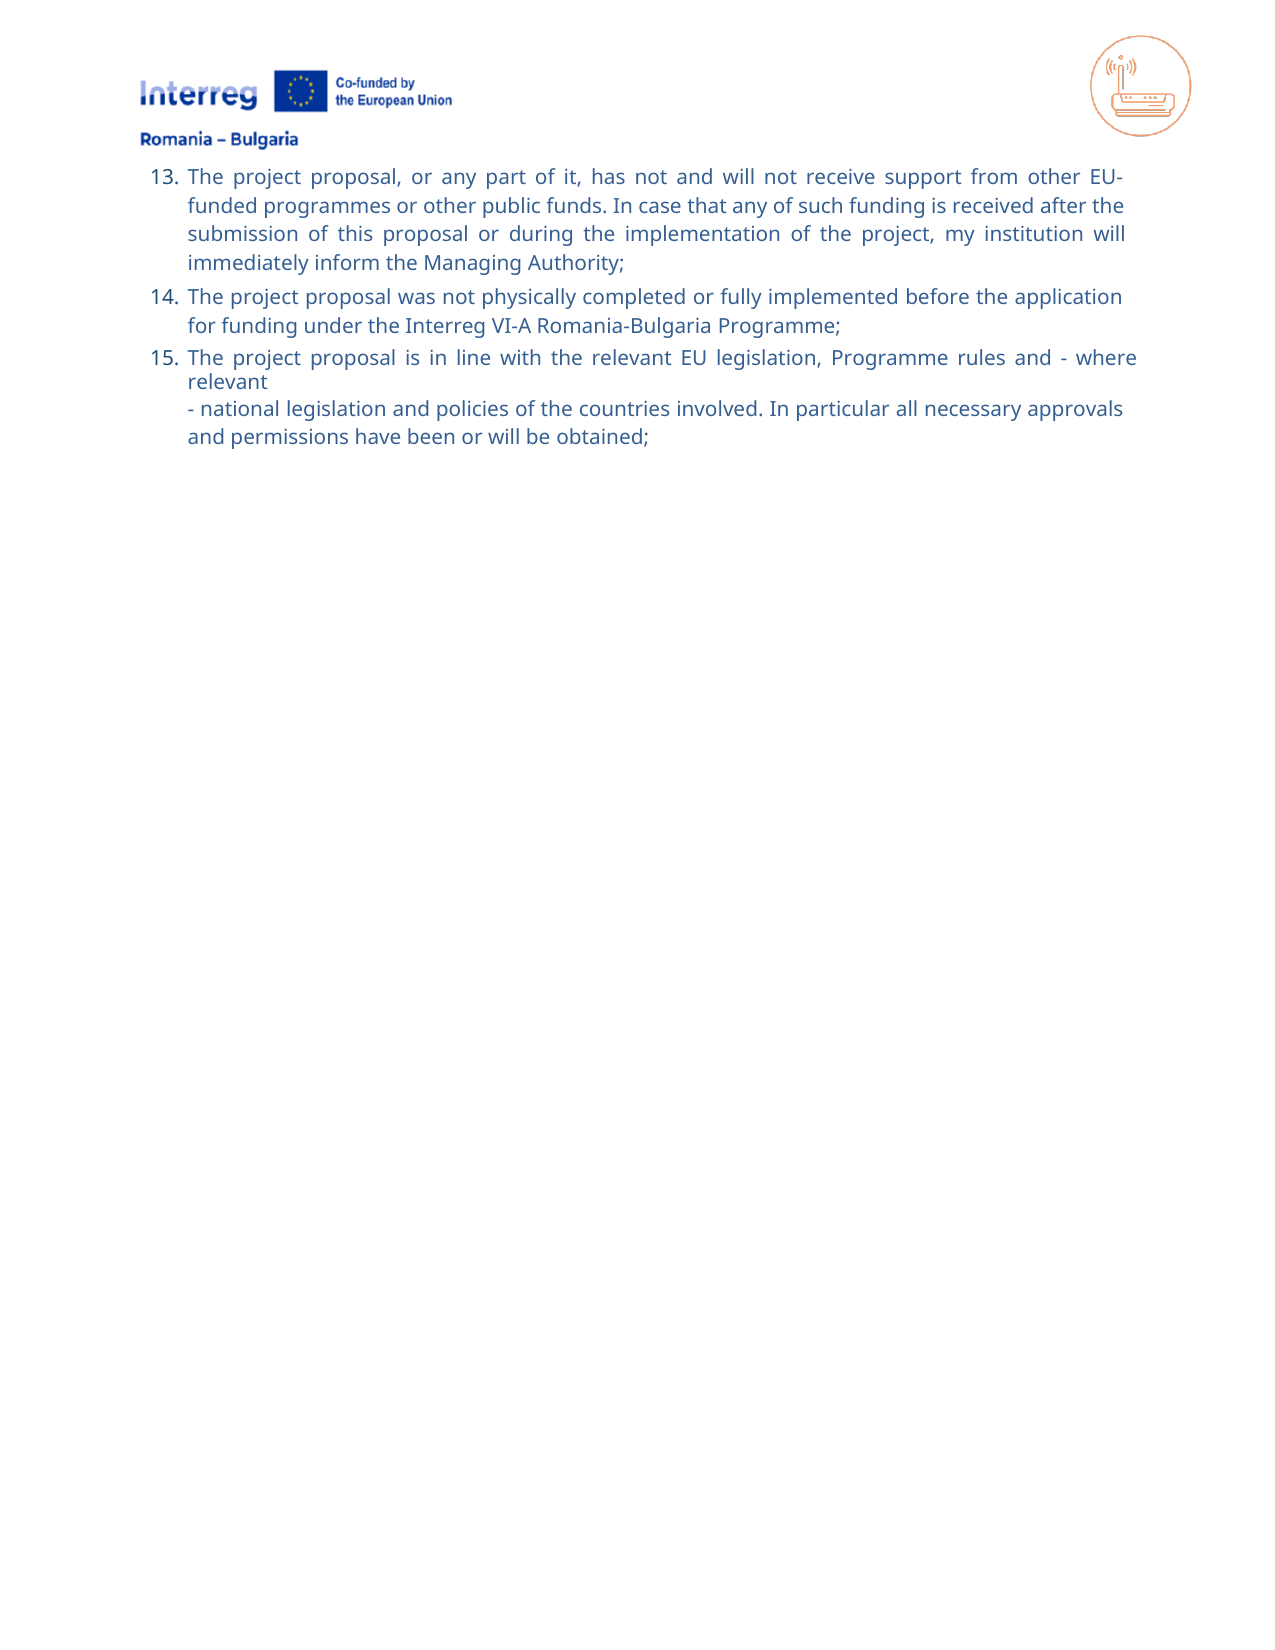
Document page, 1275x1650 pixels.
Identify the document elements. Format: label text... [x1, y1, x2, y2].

list The project proposal was not physically completed or fully implemented before the application for funding under the Interreg VI-A Romania-Bulgaria Programme; [150, 282, 1124, 339]
list The project proposal, or any part of it, has not and will not receive support from other EU-funded programmes or other public funds. In case that any of such funding is received after the submission of this proposal or during the implementation of the project, my institution will immediately inform the Managing Authority; [150, 162, 1126, 276]
picture [1089, 34, 1192, 137]
text - national legislation and policies of the countries involved. In particular all necessary approvals and permissions have been or will be obtained; [187, 394, 1124, 451]
picture [139, 67, 453, 157]
list The project proposal is in line with the relevant EU legislation, Programme rules and - where relevant [150, 346, 1137, 394]
